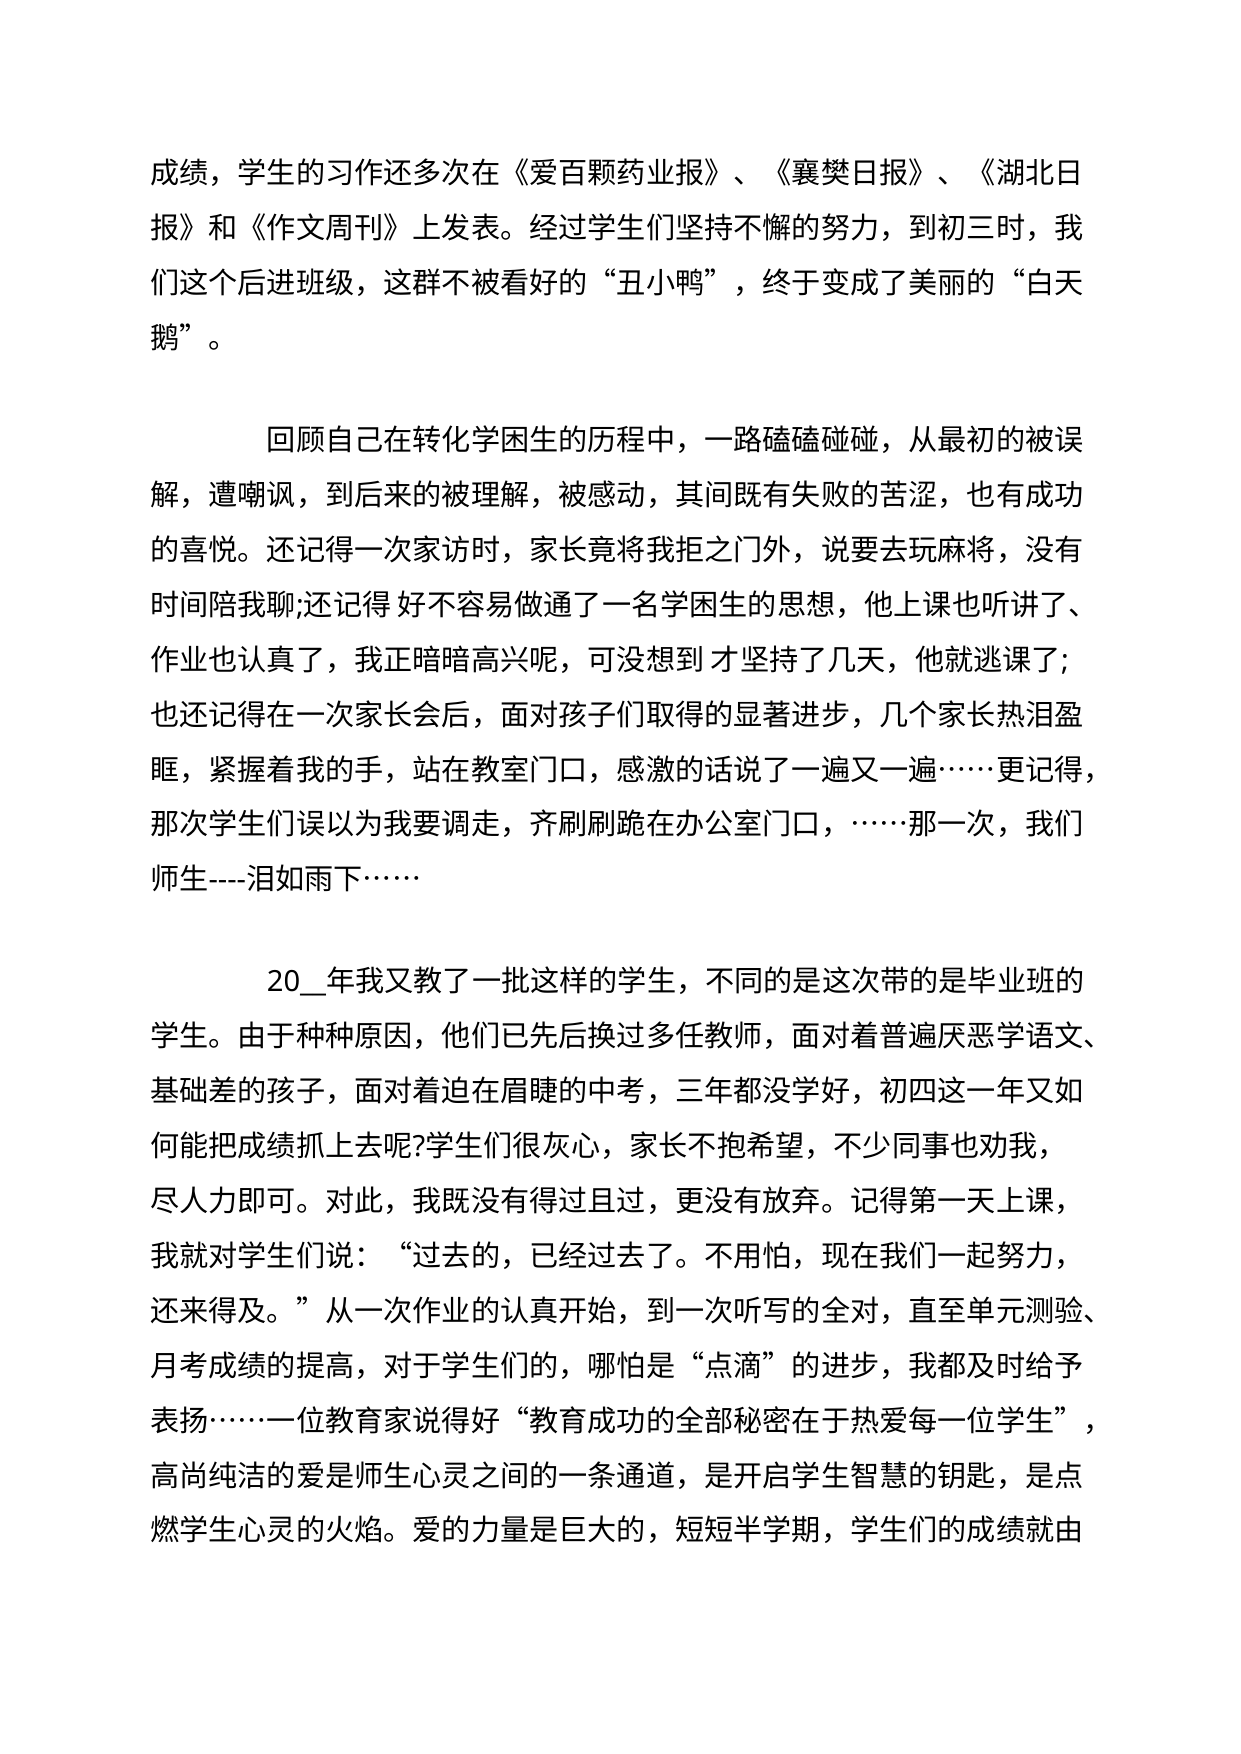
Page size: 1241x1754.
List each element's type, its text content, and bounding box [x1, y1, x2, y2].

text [150, 958, 1090, 1549]
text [150, 150, 1090, 357]
text 回顾自己在转化学困生的历程中，一路磕磕碰碰，从最初的被误解，遭嘲讽，到后来的被理解，被感动，其间既有失败的苦涩，也有成功的喜悦。还记得一次家访时，家长竟将我拒之门外，说要去玩麻将，没有时间陪我聊;还记得 好不容易做通了一名学困生的思想，他上课也听讲了、作业也认真了，我正暗暗高兴呢，可没想到 才坚持了几天，他就逃课了;也还记得在一次家长会后，面对孩子们取得的显著进步，几个家长热泪盈眶，紧握着我的手，站在教室门口，感激的话说了一遍又一遍……更记得，那次学生们误以为我要调走，齐刷刷跪在办公室门口，……那一次，我们师生----泪如雨下…… [150, 416, 1090, 898]
